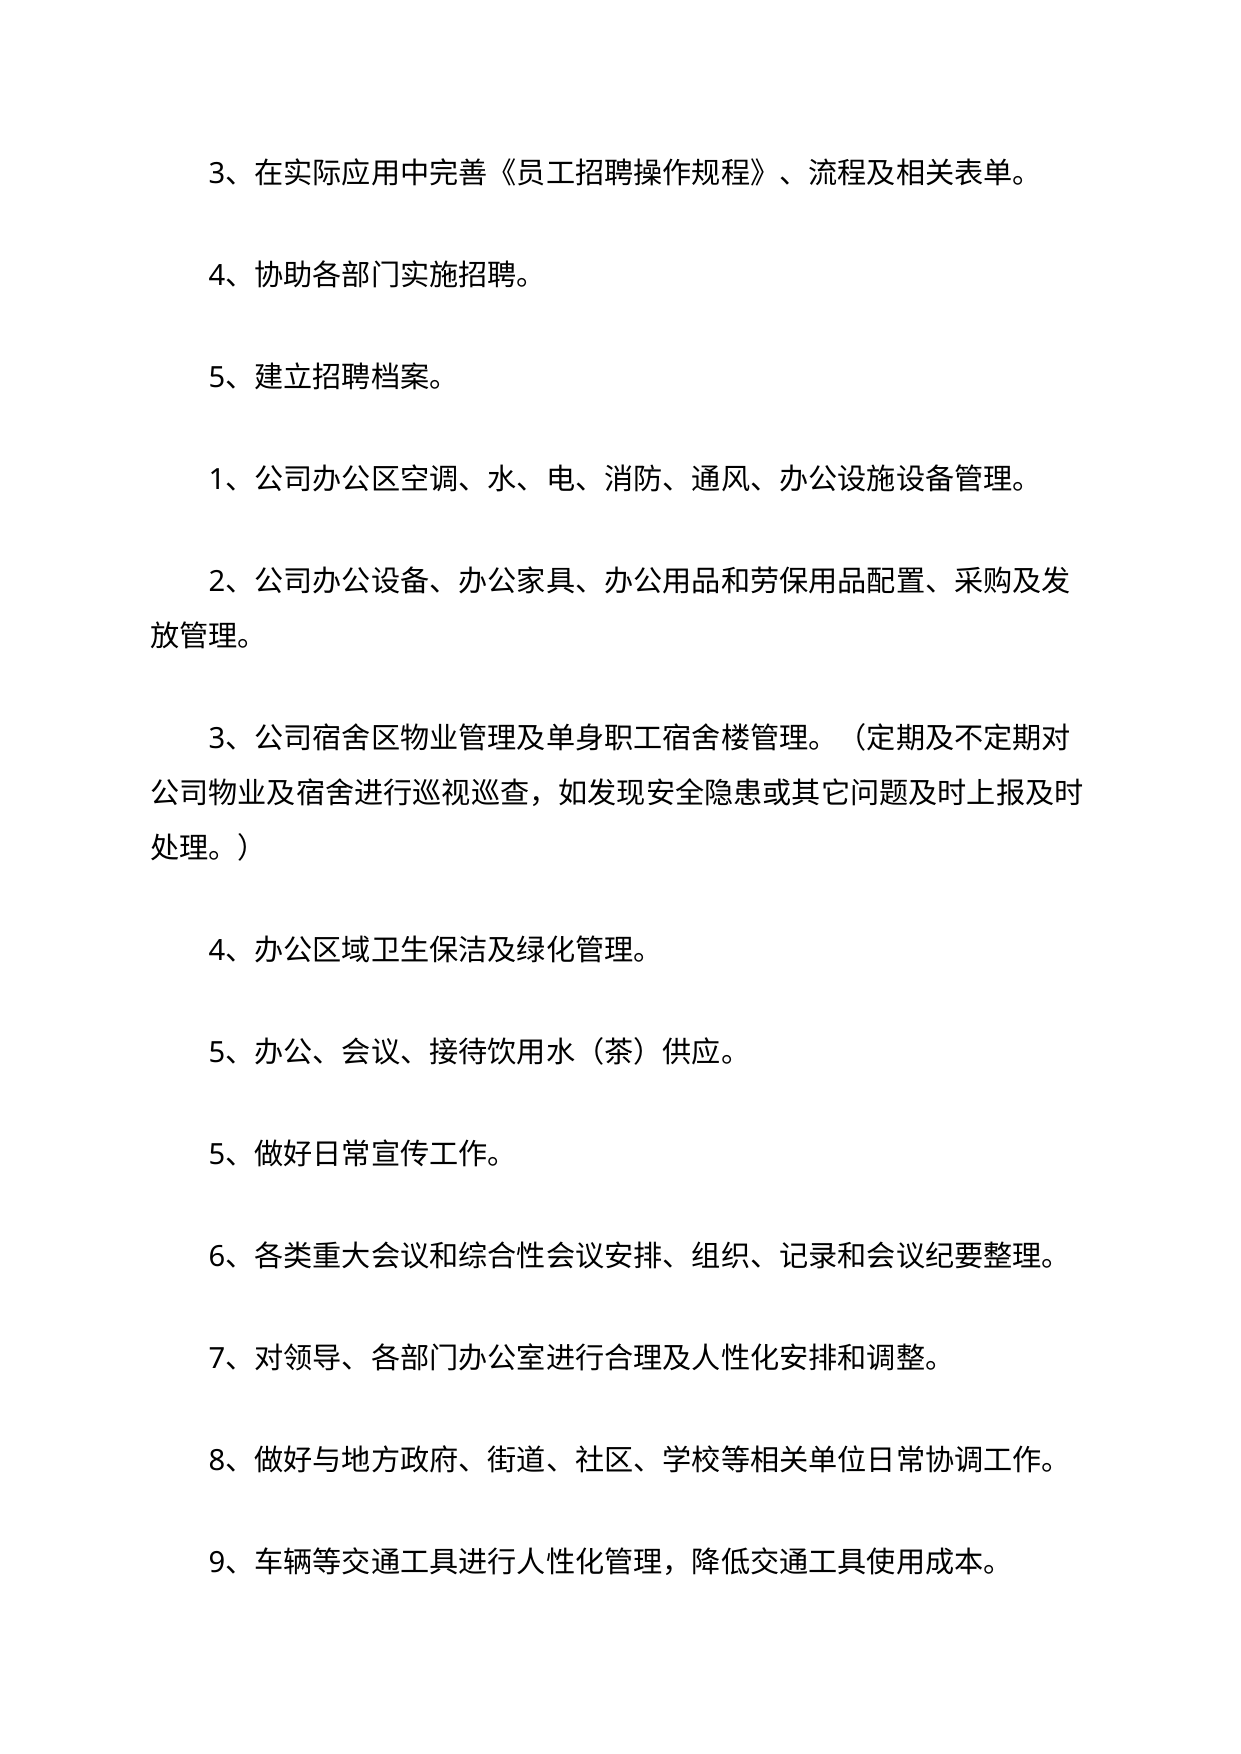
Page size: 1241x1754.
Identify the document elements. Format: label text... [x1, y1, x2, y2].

text 3、公司宿舍区物业管理及单身职工宿舍楼管理。（定期及不定期对公司物业及宿舍进行巡视巡查，如发现安全隐患或其它问题及时上报及时处理。） [150, 715, 1090, 867]
text 2、公司办公设备、办公家具、办公用品和劳保用品配置、采购及发放管理。 [150, 558, 1090, 655]
text 3、在实际应用中完善《员工招聘操作规程》、流程及相关表单。 [150, 150, 1090, 192]
text 6、各类重大会议和综合性会议安排、组织、记录和会议纪要整理。 [150, 1232, 1090, 1275]
text 5、建立招聘档案。 [150, 354, 1090, 396]
text 7、对领导、各部门办公室进行合理及人性化安排和调整。 [150, 1334, 1090, 1377]
text 8、做好与地方政府、街道、社区、学校等相关单位日常协调工作。 [150, 1436, 1090, 1479]
text 4、办公区域卫生保洁及绿化管理。 [150, 926, 1090, 969]
text 9、车辆等交通工具进行人性化管理，降低交通工具使用成本。 [150, 1538, 1090, 1581]
text 5、办公、会议、接待饮用水（茶）供应。 [150, 1028, 1090, 1071]
text 5、做好日常宣传工作。 [150, 1130, 1090, 1173]
text 1、公司办公区空调、水、电、消防、通风、办公设施设备管理。 [150, 456, 1090, 498]
text 4、协助各部门实施招聘。 [150, 252, 1090, 294]
